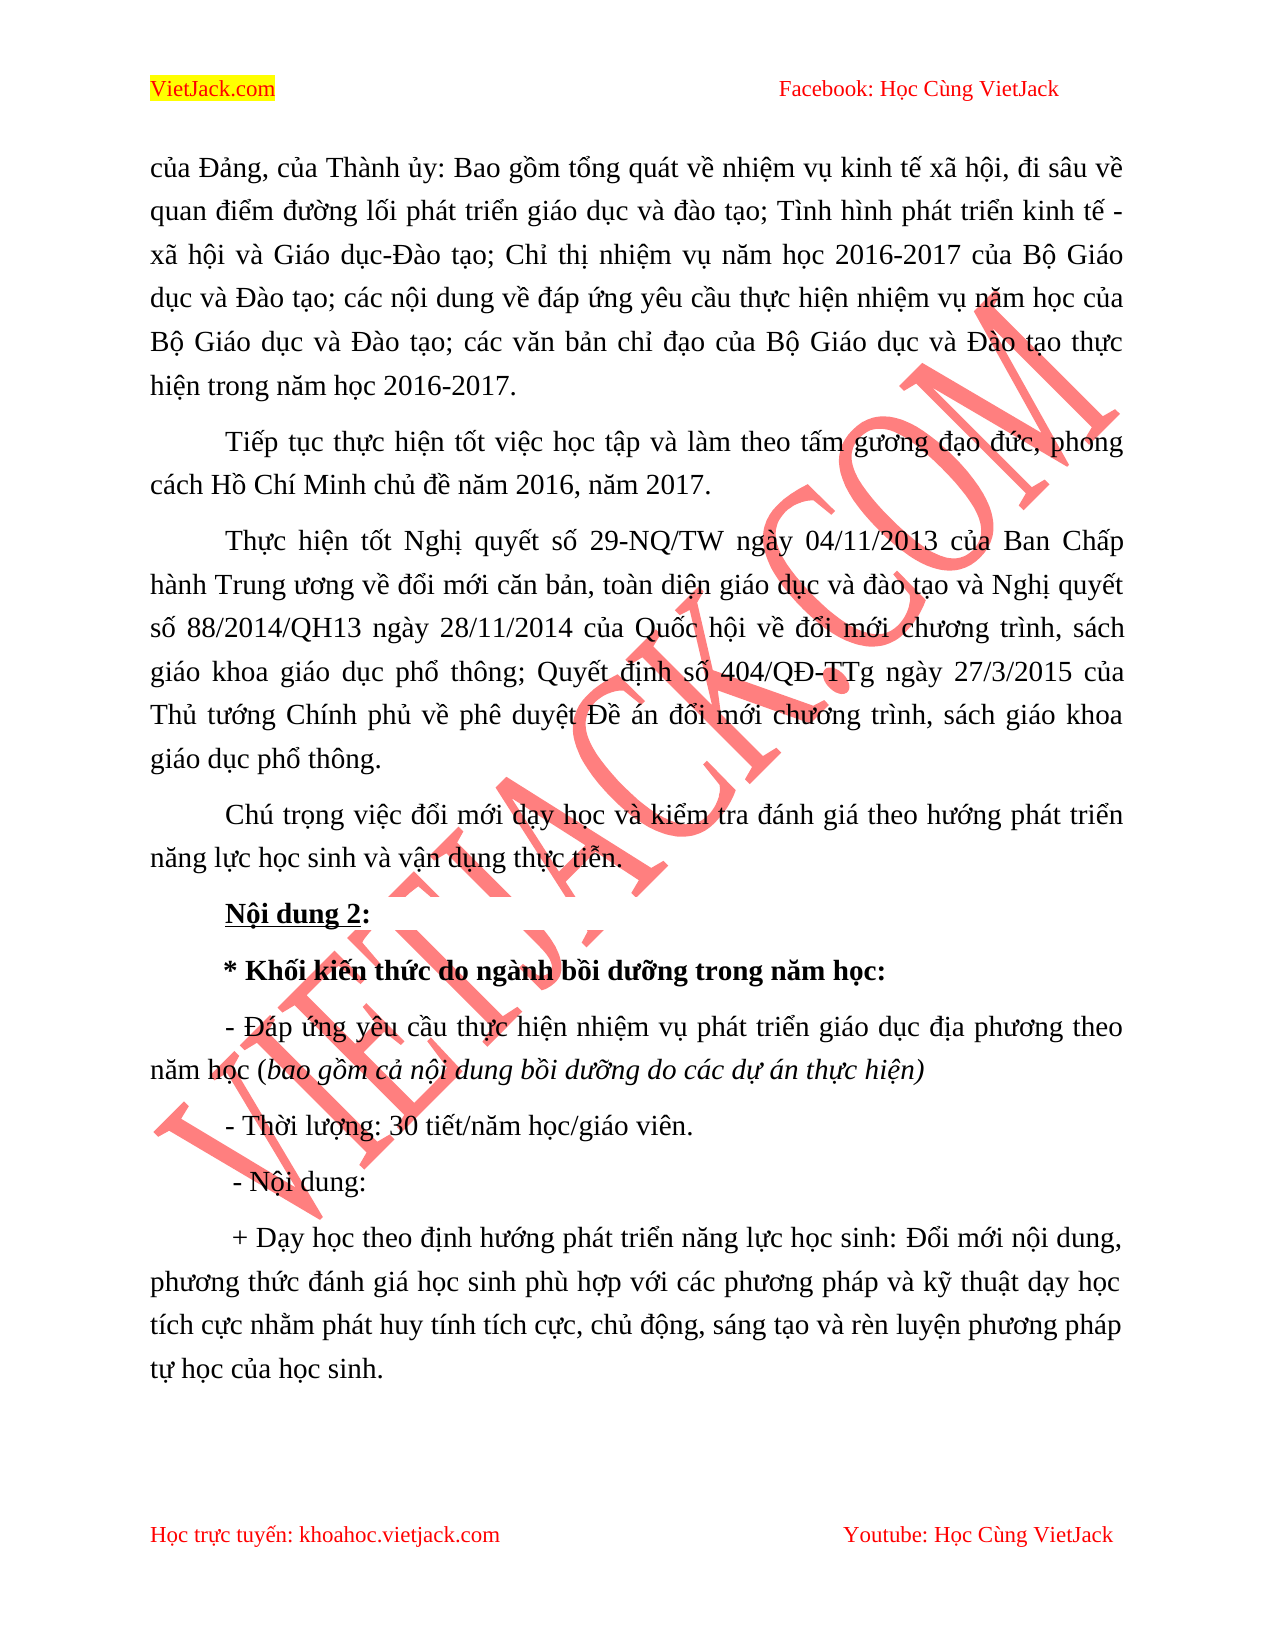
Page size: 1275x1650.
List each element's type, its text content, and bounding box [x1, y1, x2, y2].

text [150, 150, 1125, 401]
text Thực hiện tốt Nghị quyết số 29-NQ/TW ngày 04/11/2013 của Ban Chấp hành Trung ương về đổi mới căn bản, toàn diện giáo dục và đào tạo và Nghị quyết số 88/2014/QH13 ngày 28/11/2014 của Quốc hội về đổi mới chương trình, sách giáo khoa giáo dục phổ thông; Quyết định số 404/QĐ-TTg ngày 27/3/2015 của Thủ tướng Chính phủ về phê duyệt Đề án đổi mới chương trình, sách giáo khoa giáo dục phổ thông. [150, 523, 1125, 774]
text - Thời lượng: 30 tiết/năm học/giáo viên. [150, 1108, 1125, 1142]
text - Nội dung: [150, 1164, 1125, 1198]
text - Đáp ứng yêu cầu thực hiện nhiệm vụ phát triển giáo dục địa phương theo năm học (bao gồm cả nội dung bồi dưỡng do các dự án thực hiện) [150, 1009, 1125, 1086]
text Tiếp tục thực hiện tốt việc học tập và làm theo tấm gương đạo đức, phong cách Hồ Chí Minh chủ đề năm 2016, năm 2017. [150, 424, 1125, 501]
text + Dạy học theo định hướng phát triển năng lực học sinh: Đổi mới nội dung, phương thức đánh giá học sinh phù hợp với các phương pháp và kỹ thuật dạy học tích cực nhằm phát huy tính tích cực, chủ động, sáng tạo và rèn luyện phương pháp tự học của học sinh. [150, 1220, 1122, 1384]
text Nội dung 2: [150, 897, 1122, 930]
text Chú trọng việc đổi mới dạy học và kiểm tra đánh giá theo hướng phát triển năng lực học sinh và vận dụng thực tiễn. [150, 797, 1125, 874]
text * Khối kiến thức do ngành bồi dưỡng trong năm học: [150, 953, 1125, 986]
